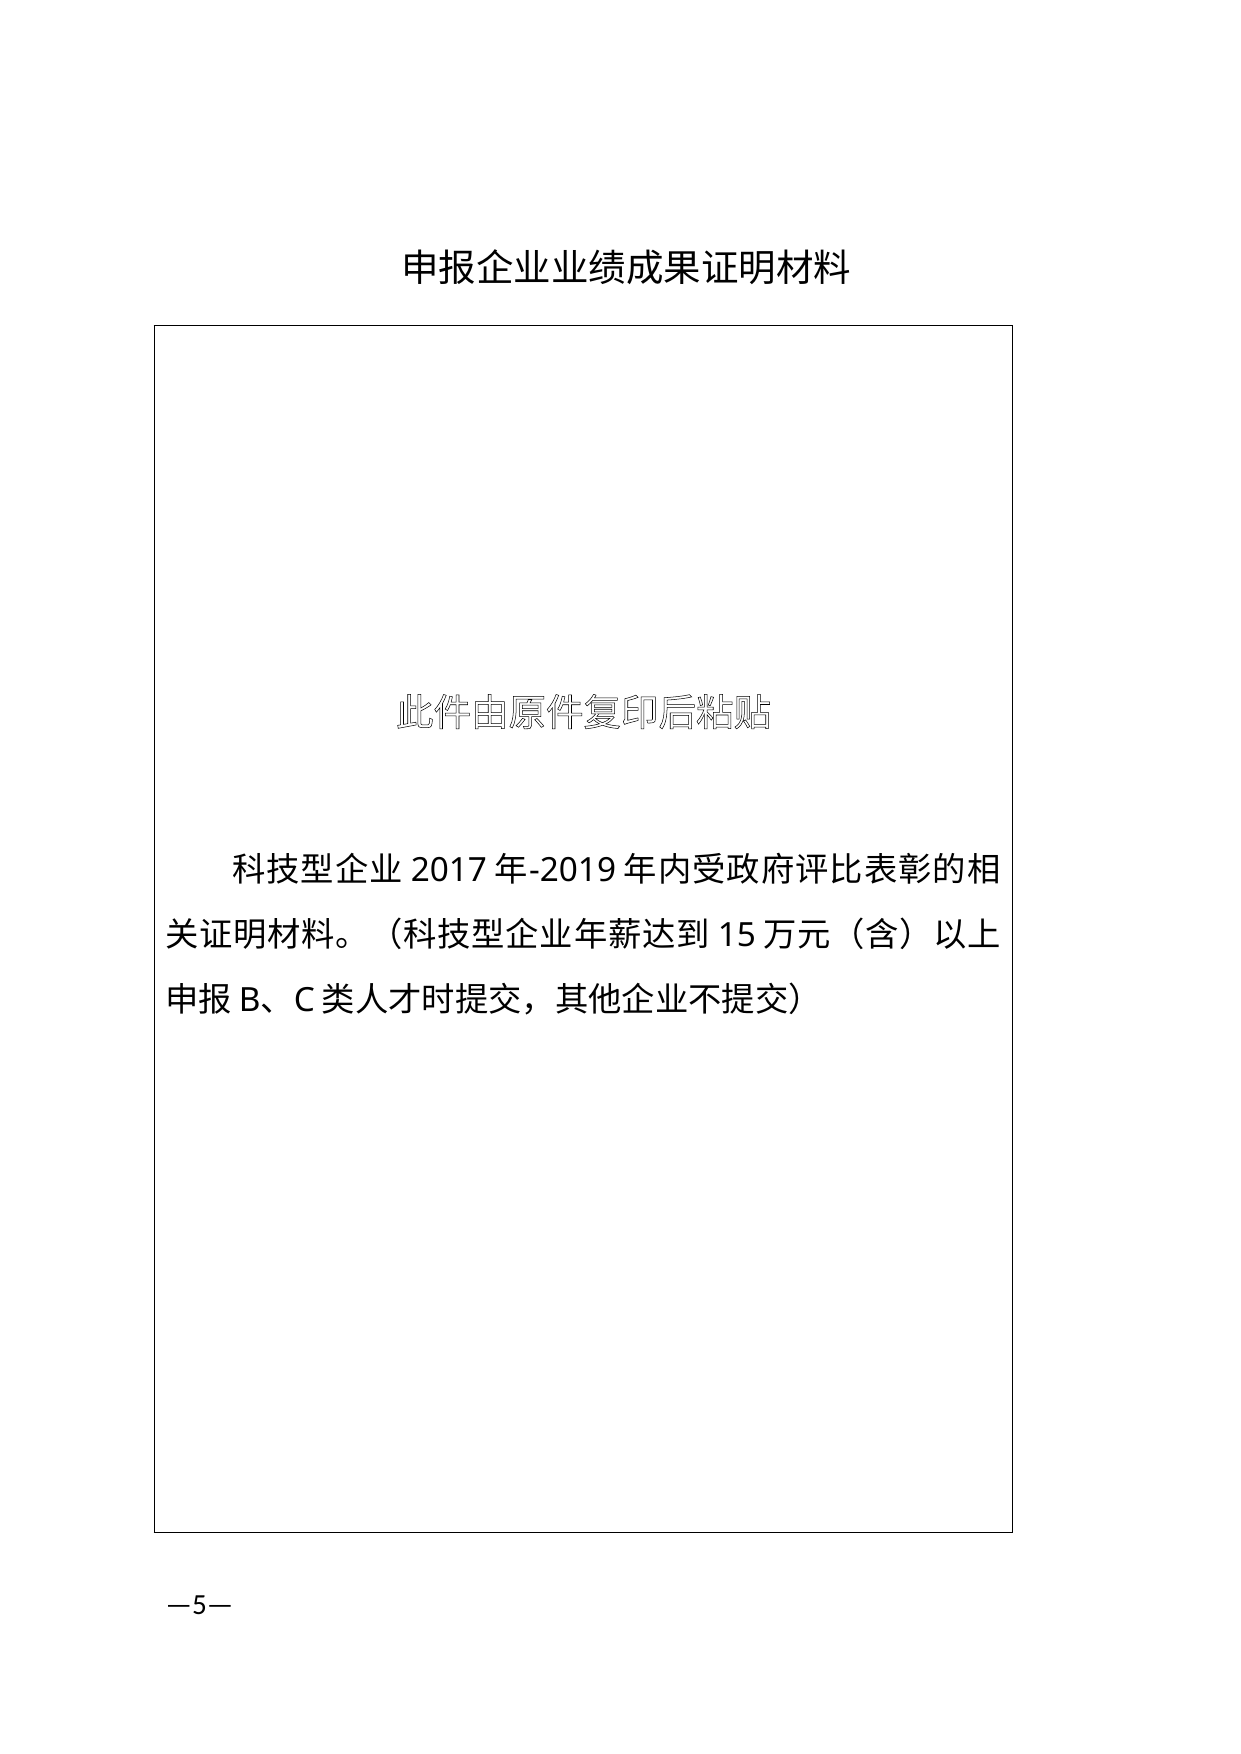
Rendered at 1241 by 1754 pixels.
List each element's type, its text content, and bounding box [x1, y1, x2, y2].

table_header 此件由原件复印后粘贴 科技型企业2017年-2019年内受政府评比表彰的相关证明材料。（科技型企业年薪达到15万元（含）以上申报B、C类人才时提交，其他企业不提交） [155, 326, 1012, 1532]
text 申报企业业绩成果证明材料 [165, 233, 1087, 298]
